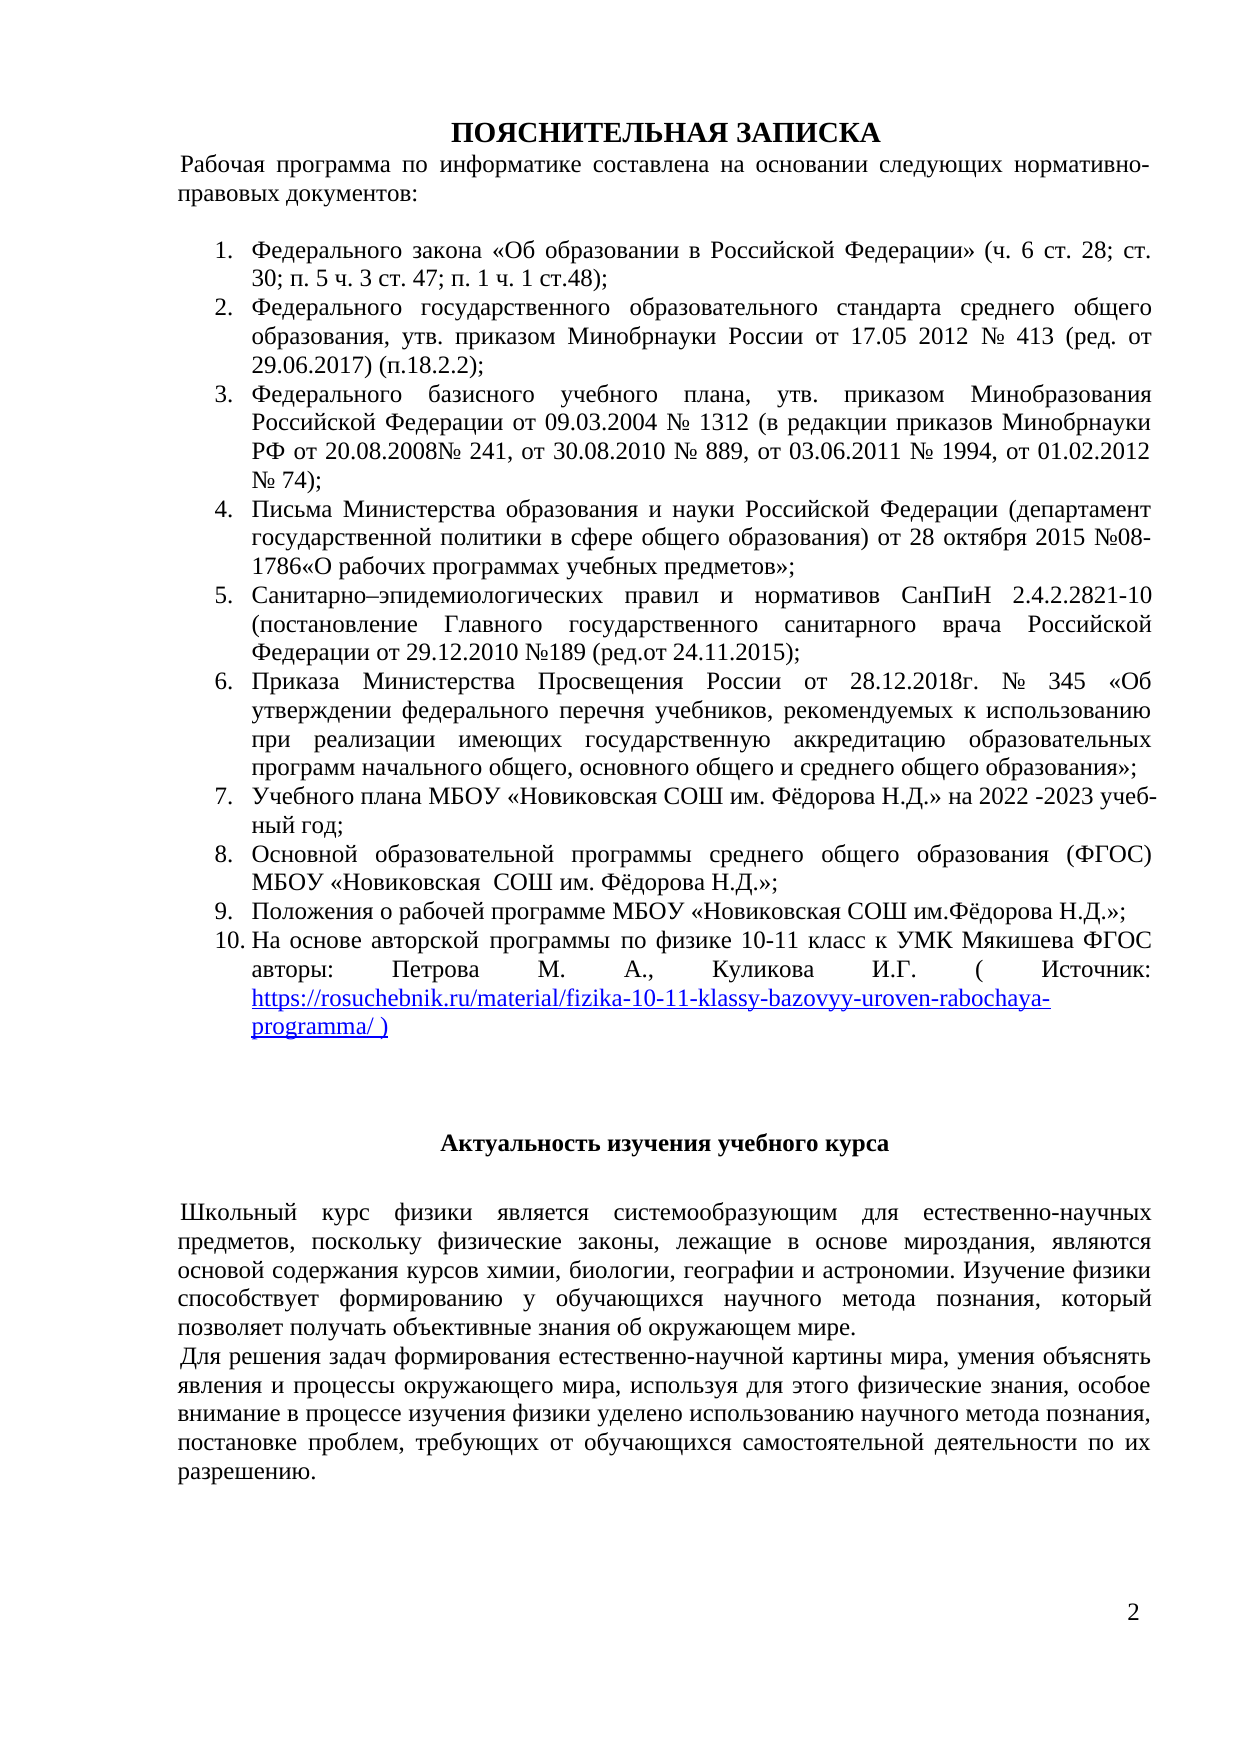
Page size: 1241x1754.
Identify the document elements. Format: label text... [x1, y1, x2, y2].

list ный год; [251, 810, 1236, 839]
text № 74); [251, 465, 1236, 494]
list Положения о рабочей программе МБОУ «Новиковская СОШ им.Фёдорова Н.Д.»; [214, 896, 1236, 925]
list Федерального государственного образовательного стандарта среднего общего образования, утв. приказом Минобрнауки России от 17.05 2012 № 413 (ред. от 29.06.2017) (п.18.2.2); [214, 292, 1152, 379]
list Приказа Министерства Просвещения России от 28.12.2018г. № 345 «Об утверждении федерального перечня учебников, рекомендуемых к использованию при реализации имеющих государственную аккредитацию образовательных программ начального общего, основного общего и среднего общего образования»; [214, 666, 1152, 781]
subtitle Актуальность изучения учебного курса [440, 1128, 1236, 1156]
list Федерального базисного учебного плана, утв. приказом Минобразования Российской Федерации от 09.03.2004 № 1312 (в редакции приказов Минобрнауки РФ от 20.08.2008№ 241, от 30.08.2010 № 889, от 03.06.2011 № 1994, от 01.02.2012 [214, 379, 1152, 465]
list Основной образовательной программы среднего общего образования (ФГОС) МБОУ «Новиковская СОШ им. Фёдорова Н.Д.»; [214, 839, 1152, 896]
list Письма Министерства образования и науки Российской Федерации (департамент государственной политики в сфере общего образования) от 28 октября 2015 №08- 1786«О рабочих программах учебных предметов»; [214, 494, 1152, 580]
text ПОЯСНИТЕЛЬНАЯ ЗАПИСКА [451, 116, 1236, 149]
list Учебного плана МБОУ «Новиковская СОШ им. Фёдорова Н.Д.» на 2022 -2023 учеб- [214, 781, 1236, 810]
text Для решения задач формирования естественно-научной картины мира, умения объяснять явления и процессы окружающего мира, используя для этого физические знания, особое внимание в процессе изучения физики уделено использованию научного метода познания, постановке проблем, требующих от обучающихся самостоятельной деятельности по их разрешению. [177, 1341, 1152, 1485]
list Санитарно–эпидемиологических правил и нормативов СанПиН 2.4.2.2821-10 (постановление Главного государственного санитарного врача Российской Федерации от 29.12.2010 №189 (ред.от 24.11.2015); [214, 580, 1152, 666]
text Школьный курс физики является системообразующим для естественно-научных предметов, поскольку физические законы, лежащие в основе мироздания, являются основой содержания курсов химии, биологии, географии и астрономии. Изучение физики способствует формированию у обучающихся научного метода познания, который позволяет получать объективные знания об окружающем мире. [177, 1197, 1152, 1341]
list Федерального закона «Об образовании в Российской Федерации» (ч. 6 ст. 28; ст. 30; п. 5 ч. 3 ст. 47; п. 1 ч. 1 ст.48); [214, 236, 1151, 292]
list На основе авторской программы по физике 10-11 класс к УМК Мякишева ФГОС авторы: Петрова М. А., Куликова И.Г. ( Источник: https://rosuchebnik.ru/material/fizika-10-11-klassy-bazovyy-uroven-rabochaya- programma/ ) [214, 925, 1152, 1040]
text Рабочая программа по информатике составлена на основании следующих нормативно- правовых документов: [177, 149, 1236, 207]
